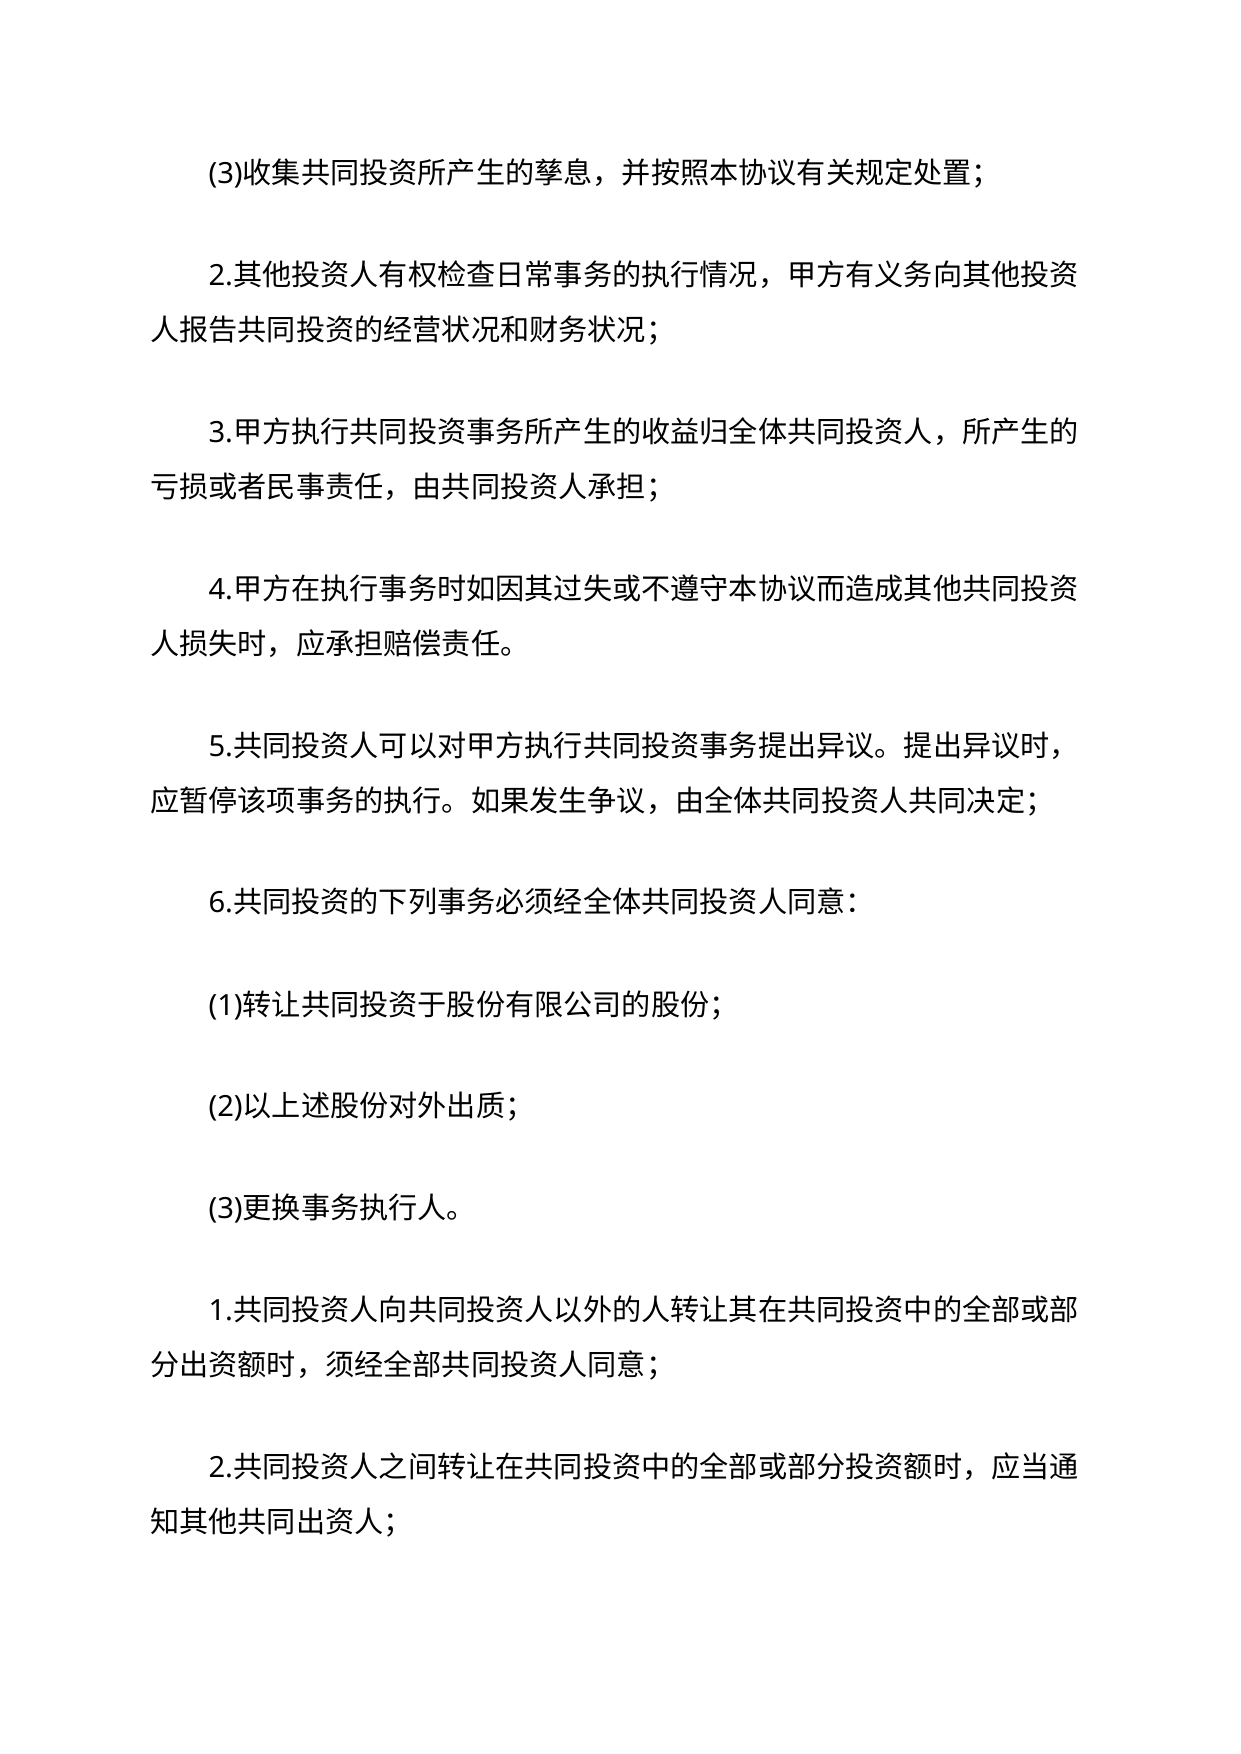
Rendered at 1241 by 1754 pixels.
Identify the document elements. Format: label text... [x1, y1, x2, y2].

text 2.其他投资人有权检查日常事务的执行情况，甲方有义务向其他投资人报告共同投资的经营状况和财务状况； [150, 252, 1090, 349]
text 5.共同投资人可以对甲方执行共同投资事务提出异议。提出异议时，应暂停该项事务的执行。如果发生争议，由全体共同投资人共同决定； [150, 722, 1090, 819]
text 2.共同投资人之间转让在共同投资中的全部或部分投资额时，应当通知其他共同出资人； [150, 1444, 1090, 1541]
text 4.甲方在执行事务时如因其过失或不遵守本协议而造成其他共同投资人损失时，应承担赔偿责任。 [150, 566, 1090, 663]
text 6.共同投资的下列事务必须经全体共同投资人同意： [150, 879, 1090, 921]
text 3.甲方执行共同投资事务所产生的收益归全体共同投资人，所产生的亏损或者民事责任，由共同投资人承担； [150, 409, 1090, 506]
text 1.共同投资人向共同投资人以外的人转让其在共同投资中的全部或部分出资额时，须经全部共同投资人同意； [150, 1287, 1090, 1384]
text (1)转让共同投资于股份有限公司的股份； [150, 981, 1090, 1023]
text (3)更换事务执行人。 [150, 1185, 1090, 1227]
text (2)以上述股份对外出质； [150, 1083, 1090, 1125]
text (3)收集共同投资所产生的孳息，并按照本协议有关规定处置； [150, 150, 1090, 192]
